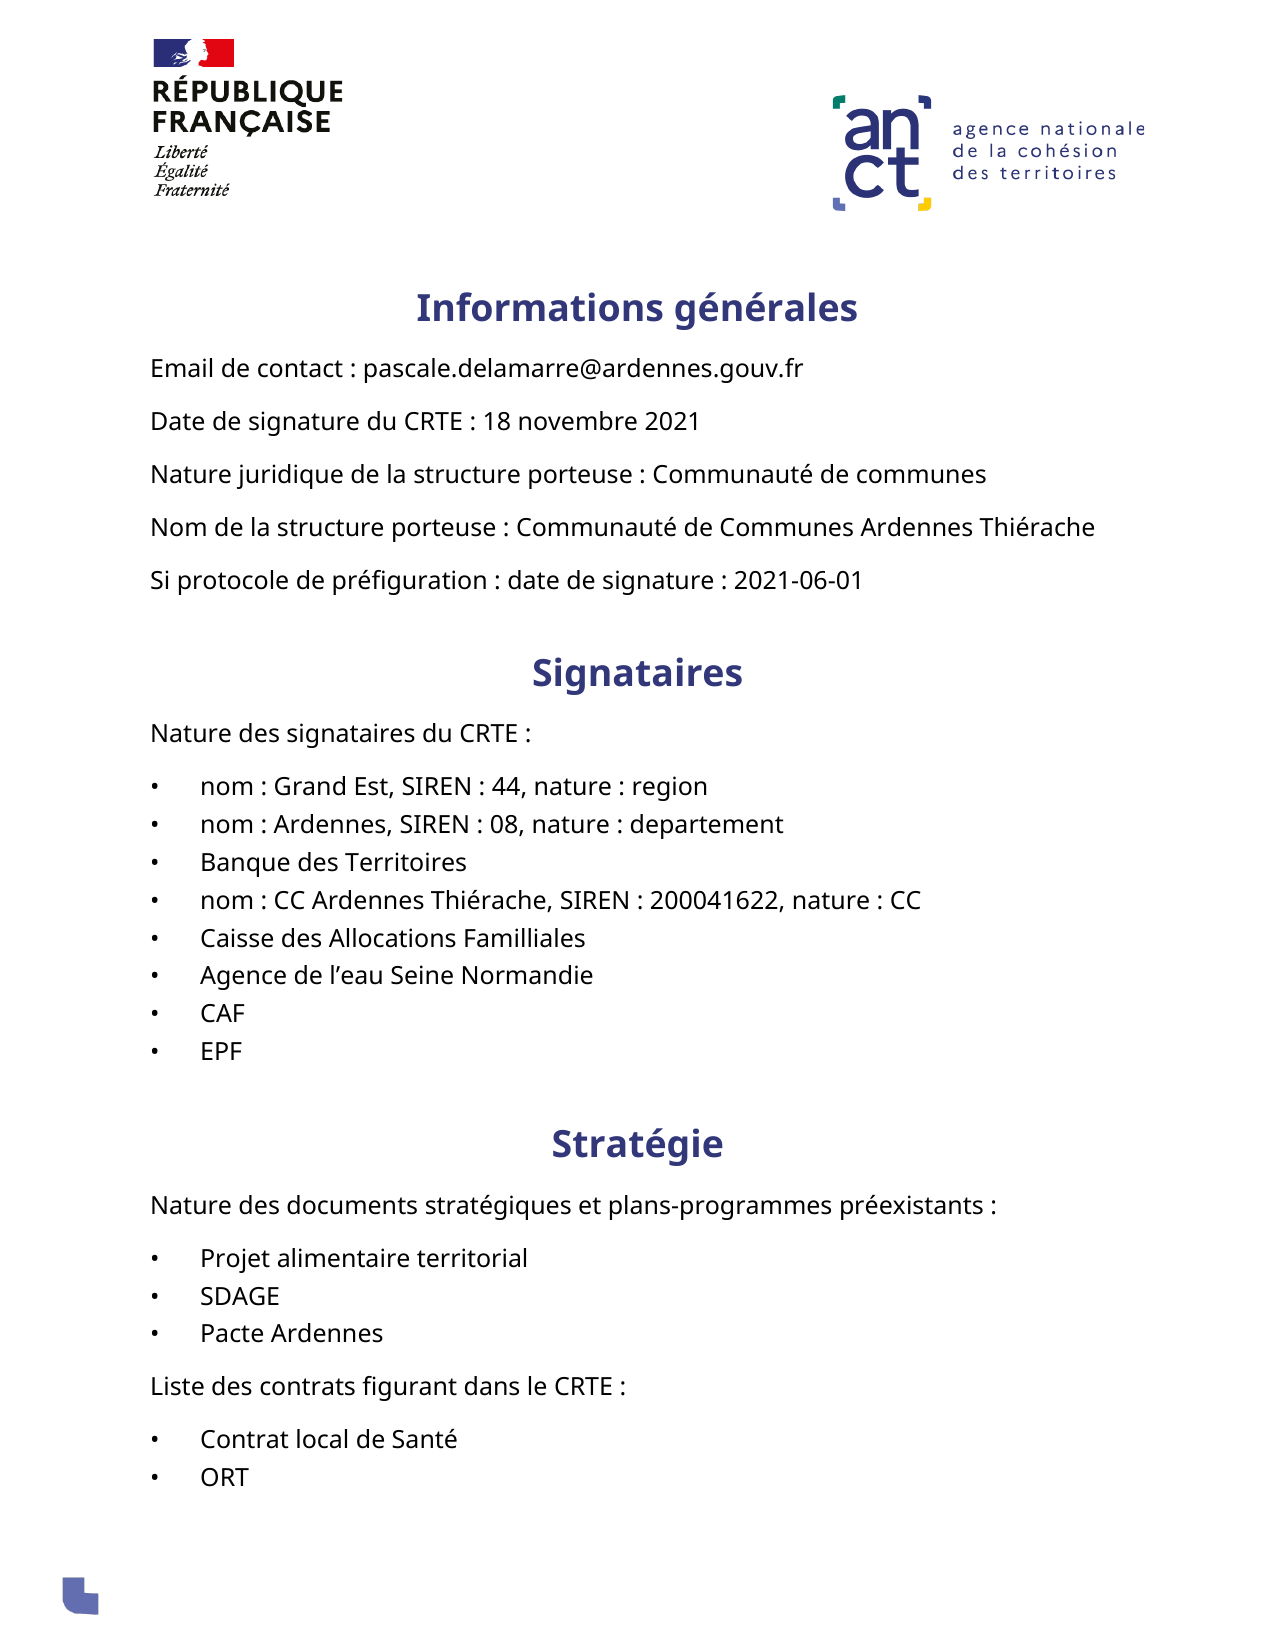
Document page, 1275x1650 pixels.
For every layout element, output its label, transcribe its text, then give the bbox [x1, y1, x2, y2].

text Si protocole de préfiguration : date de signature : 2021-06-01 [150, 562, 1125, 596]
picture [153, 39, 343, 196]
picture [51, 1569, 108, 1624]
list Caisse des Allocations Familliales [150, 920, 1125, 954]
list CAF [150, 996, 1125, 1030]
list Banque des Territoires [150, 844, 1125, 879]
text Date de signature du CRTE : 18 novembre 2021 [150, 404, 1125, 438]
list ORT [150, 1459, 1125, 1493]
text Nature juridique de la structure porteuse : Communauté de communes [150, 457, 1125, 491]
list Pacte Ardennes [150, 1316, 1125, 1350]
text Nature des documents stratégiques et plans-programmes préexistants : [150, 1187, 1125, 1222]
subtitle Informations générales [150, 281, 1125, 332]
text Nom de la structure porteuse : Communauté de Communes Ardennes Thiérache [150, 509, 1125, 543]
list Agence de l’eau Seine Normandie [150, 958, 1125, 992]
text Nature des signataires du CRTE : [150, 716, 1125, 750]
list nom : Grand Est, SIREN : 44, nature : region [150, 769, 1125, 803]
list nom : CC Ardennes Thiérache, SIREN : 200041622, nature : CC [150, 882, 1125, 916]
list Projet alimentaire territorial [150, 1240, 1125, 1274]
text Liste des contrats figurant dans le CRTE : [150, 1369, 1125, 1403]
subtitle Stratégie [150, 1118, 1125, 1169]
list SDAGE [150, 1278, 1125, 1312]
picture [832, 95, 1145, 211]
list EPF [150, 1034, 1125, 1068]
text Email de contact : pascale.delamarre@ardennes.gouv.fr [150, 351, 1125, 385]
list Contrat local de Santé [150, 1422, 1125, 1456]
subtitle Signataires [150, 646, 1125, 697]
list nom : Ardennes, SIREN : 08, nature : departement [150, 807, 1125, 841]
